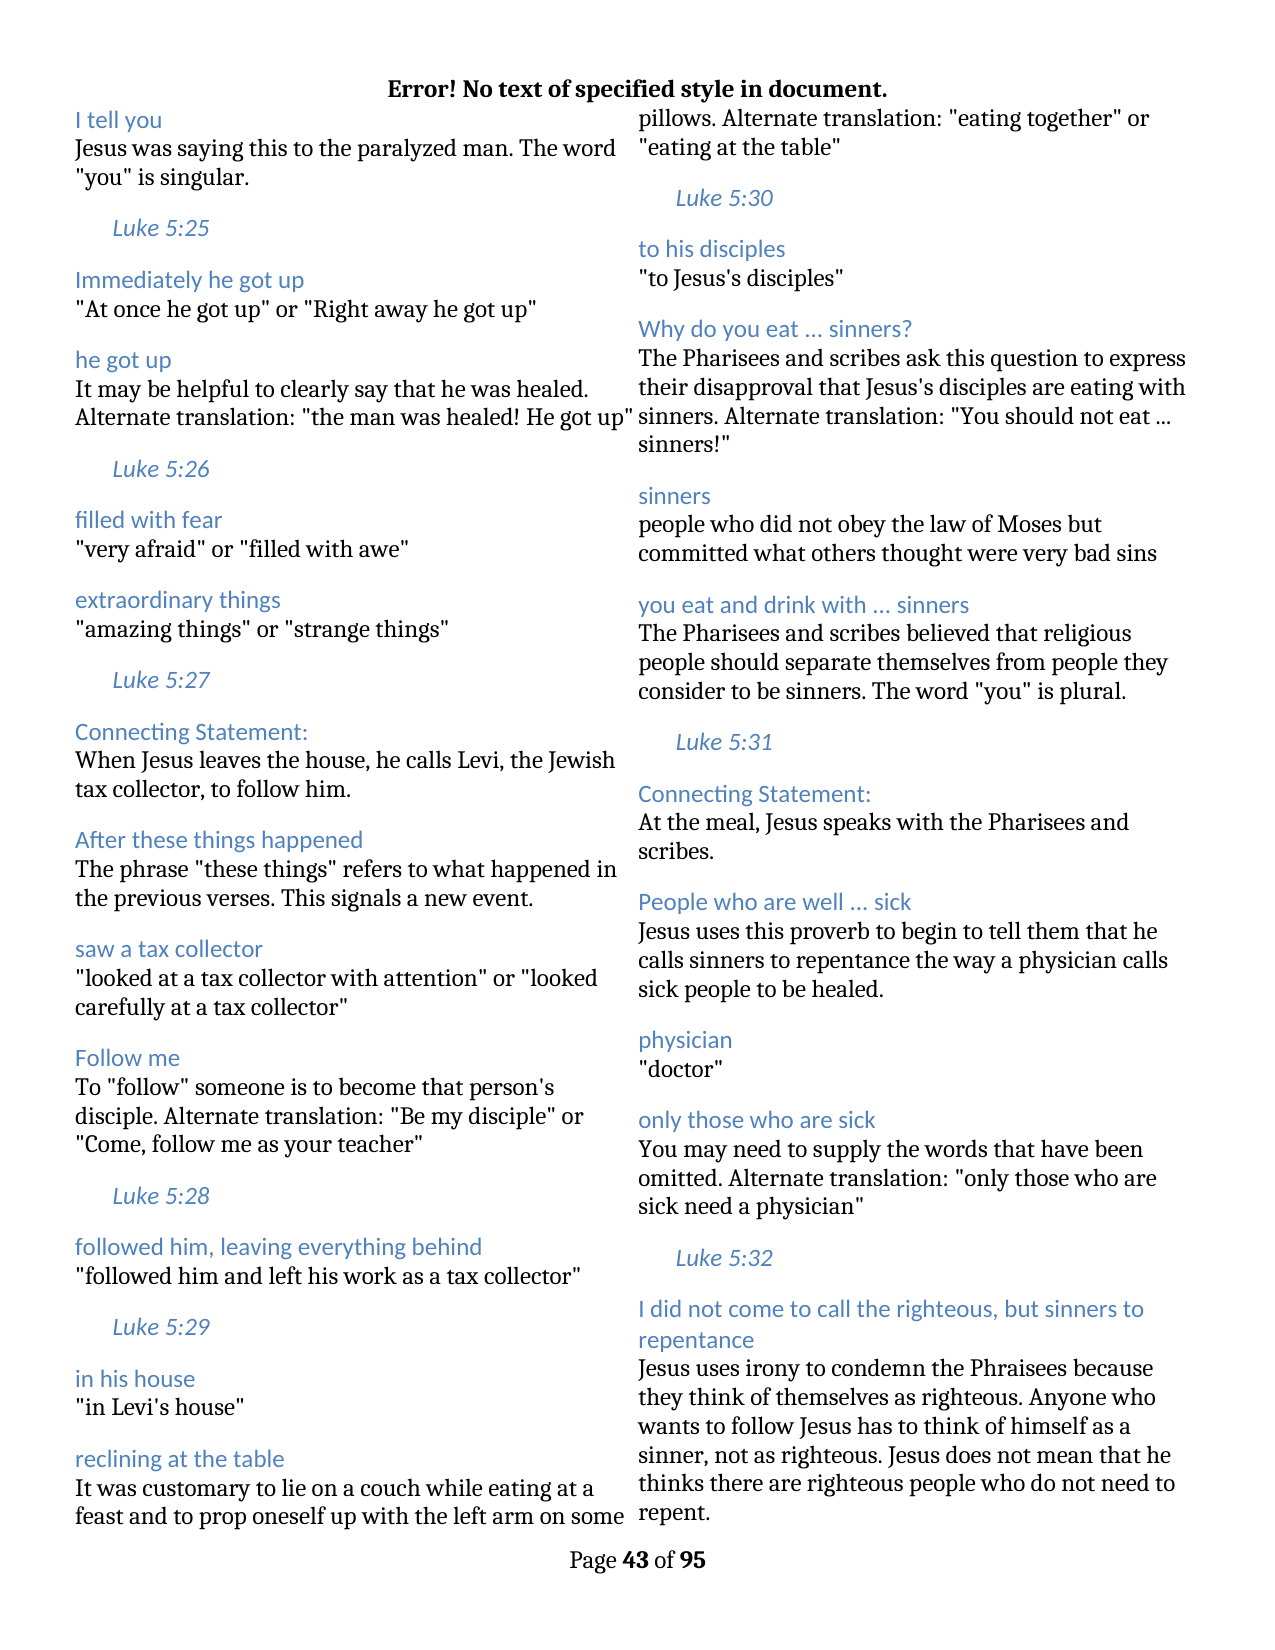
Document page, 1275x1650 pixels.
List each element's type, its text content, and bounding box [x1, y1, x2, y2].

text "doctor" [638, 1055, 1200, 1083]
subtitle you eat and drink with ... sinners [638, 589, 1200, 619]
subtitle Luke 5:31 [638, 726, 1200, 757]
subtitle saw a tax collector [75, 933, 637, 964]
text It was customary to lie on a couch while eating at a feast and to prop oneself up with the left arm on some pillows. Alternate translation: "eating together" or "eating at the table" [638, 104, 1200, 161]
text It may be helpful to clearly say that he was healed. Alternate translation: "the man was healed! He got up" [75, 374, 637, 432]
subtitle I did not come to call the righteous, but sinners to repentance [638, 1293, 1200, 1354]
text "to Jesus's disciples" [638, 264, 1200, 293]
text The Pharisees and scribes ask this question to express their disapproval that Jesus's disciples are eating with sinners. Alternate translation: "You should not eat ... sinners!" [638, 344, 1200, 459]
text To "follow" someone is to become that person's disciple. Alternate translation: "Be my disciple" or "Come, follow me as your teacher" [75, 1073, 637, 1159]
text You may need to supply the words that have been omitted. Alternate translation: "only those who are sick need a physician" [638, 1135, 1200, 1221]
subtitle Luke 5:30 [638, 182, 1200, 213]
subtitle Luke 5:27 [75, 664, 637, 695]
text Jesus was saying this to the paralyzed man. The word "you" is singular. [75, 134, 637, 192]
text "At once he got up" or "Right away he got up" [75, 294, 637, 323]
subtitle People who are well ... sick [638, 887, 1200, 917]
subtitle physician [638, 1024, 1200, 1055]
text "in Levi's house" [75, 1393, 637, 1422]
text When Jesus leaves the house, he calls Levi, the Jewish tax collector, to follow him. [75, 746, 637, 804]
subtitle filled with fear [75, 504, 637, 535]
text The Pharisees and scribes believed that religious people should separate themselves from people they consider to be sinners. The word "you" is plural. [638, 619, 1200, 706]
subtitle Follow me [75, 1042, 637, 1073]
text The phrase "these things" refers to what happened in the previous verses. This signals a new event. [75, 855, 637, 913]
subtitle sinners [638, 480, 1200, 510]
subtitle Why do you eat ... sinners? [638, 313, 1200, 344]
subtitle in his house [75, 1363, 637, 1393]
subtitle followed him, leaving everything behind [75, 1231, 637, 1262]
subtitle only those who are sick [638, 1104, 1200, 1135]
subtitle Luke 5:25 [75, 213, 637, 243]
subtitle Connecting Statement: [75, 716, 637, 746]
subtitle Luke 5:32 [638, 1242, 1200, 1272]
subtitle Luke 5:29 [75, 1311, 637, 1342]
subtitle Connecting Statement: [638, 778, 1200, 808]
text "very afraid" or "filled with awe" [75, 535, 637, 563]
subtitle he got up [75, 344, 637, 374]
subtitle to his disciples [638, 233, 1200, 264]
subtitle I tell you [75, 104, 637, 134]
text "followed him and left his work as a tax collector" [75, 1262, 637, 1291]
subtitle Luke 5:26 [75, 453, 637, 483]
text Jesus uses this proverb to begin to tell them that he calls sinners to repentance the way a physician calls sick people to be healed. [638, 917, 1200, 1003]
text people who did not obey the law of Moses but committed what others thought were very bad sins [638, 510, 1200, 568]
subtitle reclining at the table [75, 1443, 637, 1473]
subtitle After these things happened [75, 825, 637, 855]
subtitle Luke 5:28 [75, 1180, 637, 1211]
text At the meal, Jesus speaks with the Pharisees and scribes. [638, 808, 1200, 866]
text "amazing things" or "strange things" [75, 615, 637, 644]
subtitle Immediately he got up [75, 264, 637, 294]
text Jesus uses irony to condemn the Phraisees because they think of themselves as righteous. Anyone who wants to follow Jesus has to think of himself as a sinner, not as righteous. Jesus does not mean that he thinks there are righteous people who do not need to repent. [638, 1354, 1200, 1527]
subtitle extraordinary things [75, 584, 637, 615]
text It was customary to lie on a couch while eating at a feast and to prop oneself up with the left arm on some pillows. Alternate translation: "eating together" or "eating at the table" [75, 1473, 637, 1531]
text "looked at a tax collector with attention" or "looked carefully at a tax collector" [75, 964, 637, 1022]
